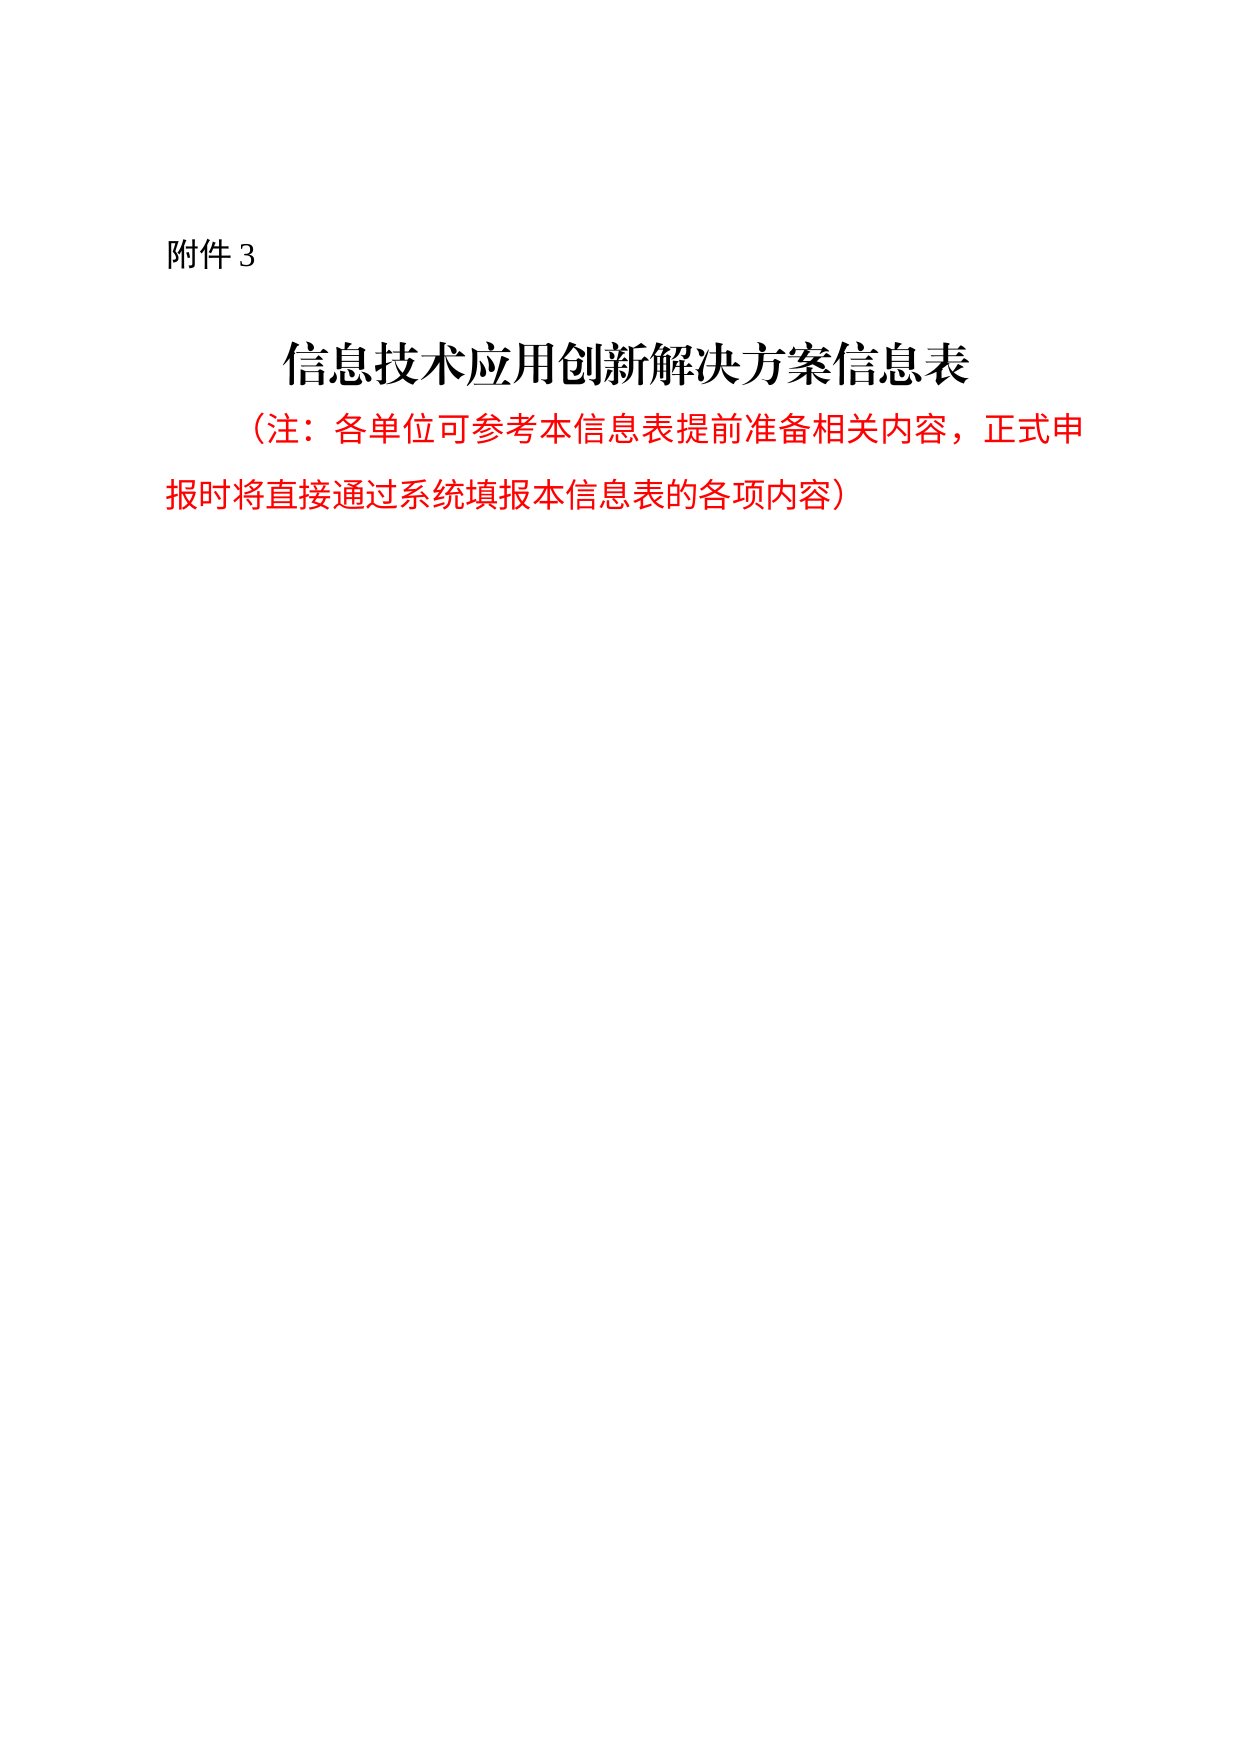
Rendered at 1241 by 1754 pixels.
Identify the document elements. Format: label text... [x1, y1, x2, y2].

text 信息技术应用创新解决方案信息表 [165, 339, 1087, 394]
text 附件3 [165, 220, 1087, 287]
text （注：各单位可参考本信息表提前准备相关内容，正式申报时将直接通过系统填报本信息表的各项内容） [165, 394, 1087, 526]
